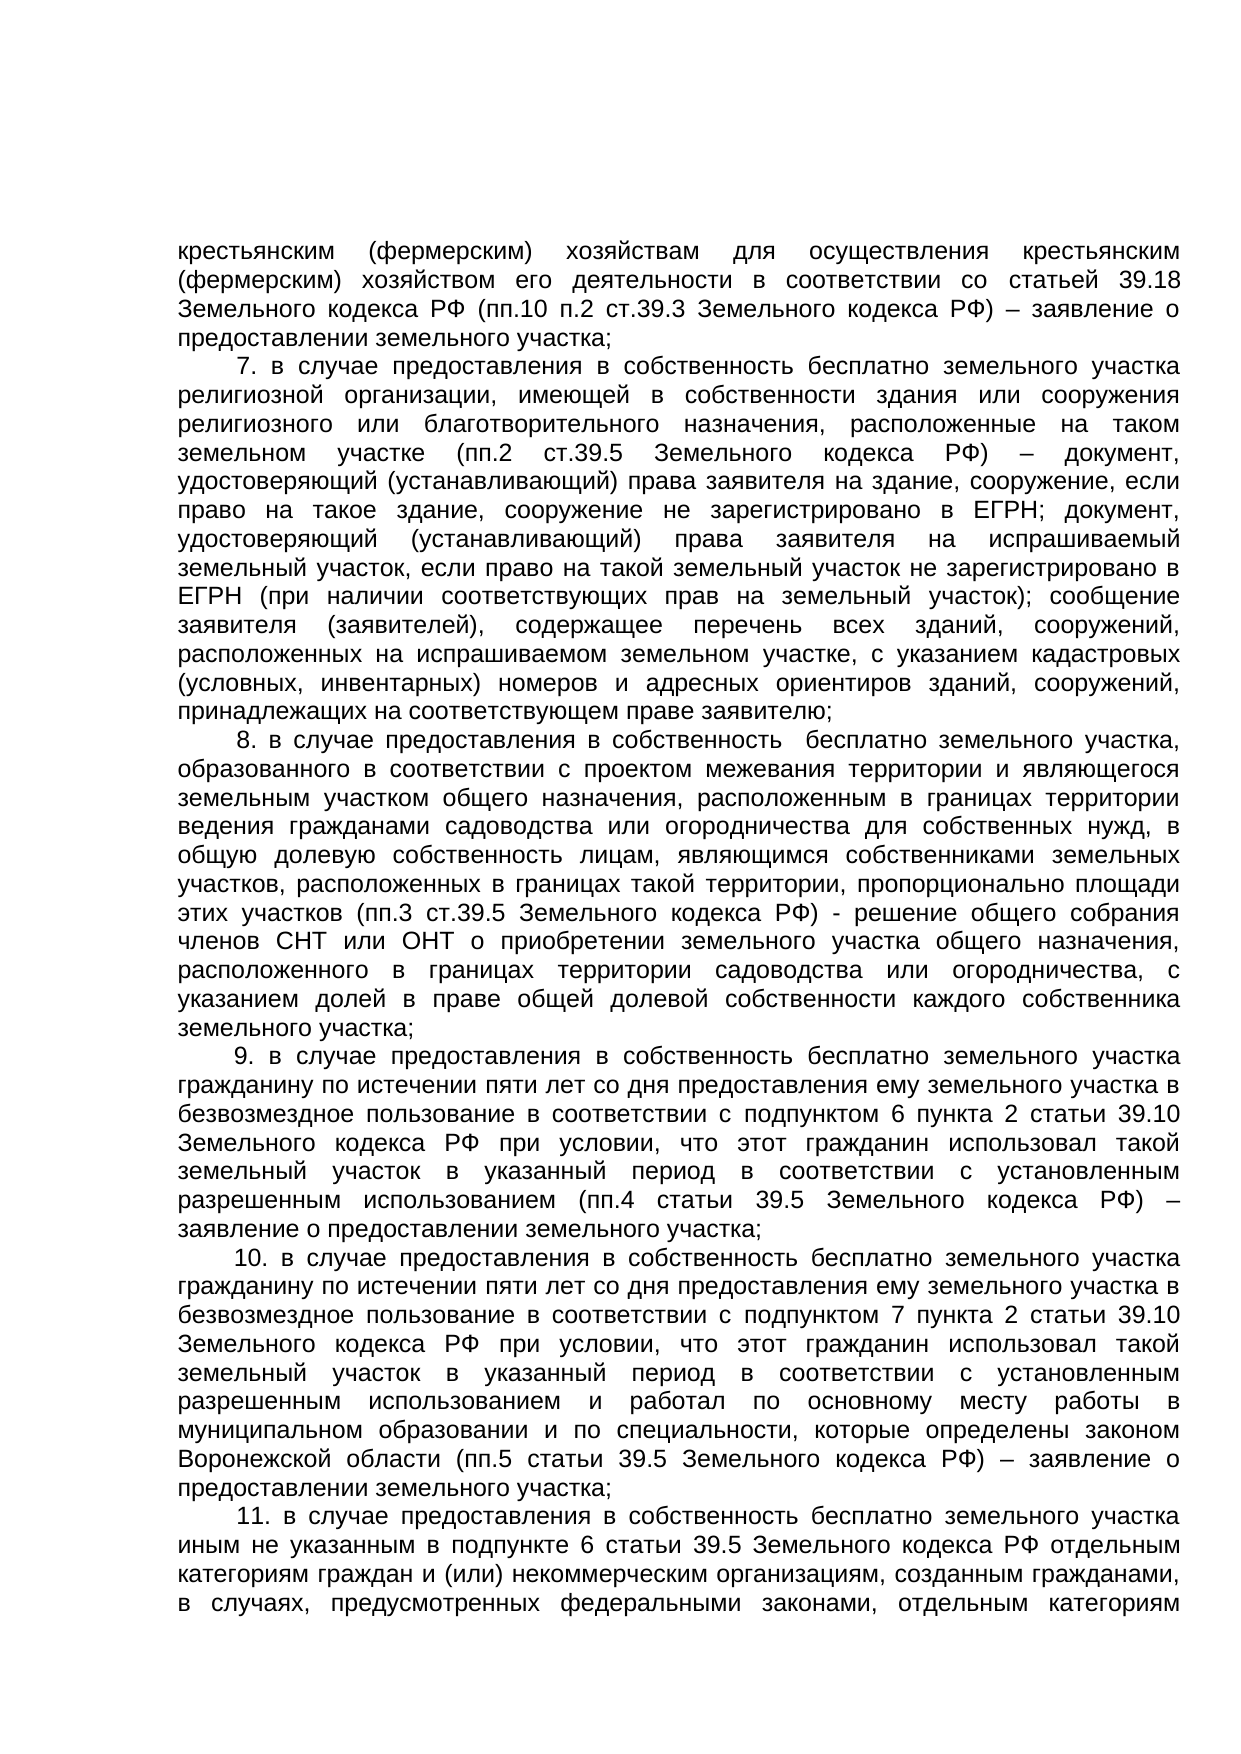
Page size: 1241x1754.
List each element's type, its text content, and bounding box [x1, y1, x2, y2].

text 10. в случае предоставления в собственность бесплатно земельного участка гражданину по истечении пяти лет со дня предоставления ему земельного участка в безвозмездное пользование в соответствии с подпунктом 7 пункта 2 статьи 39.10 Земельного кодекса РФ при условии, что этот гражданин использовал такой земельный участок в указанный период в соответствии с установленным разрешенным использованием и работал по основному месту работы в муниципальном образовании и по специальности, которые определены законом Воронежской области (пп.5 статьи 39.5 Земельного кодекса РФ) – заявление о предоставлении земельного участка; [177, 1242, 1181, 1501]
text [177, 1501, 1181, 1616]
text 7. в случае предоставления в собственность бесплатно земельного участка религиозной организации, имеющей в собственности здания или сооружения религиозного или благотворительного назначения, расположенные на таком земельном участке (пп.2 ст.39.5 Земельного кодекса РФ) – документ, удостоверяющий (устанавливающий) права заявителя на здание, сооружение, если право на такое здание, сооружение не зарегистрировано в ЕГРН; документ, удостоверяющий (устанавливающий) права заявителя на испрашиваемый земельный участок, если право на такой земельный участок не зарегистрировано в ЕГРН (при наличии соответствующих прав на земельный участок); сообщение заявителя (заявителей), содержащее перечень всех зданий, сооружений, расположенных на испрашиваемом земельном участке, с указанием кадастровых (условных, инвентарных) номеров и адресных ориентиров зданий, сооружений, принадлежащих на соответствующем праве заявителю; [177, 351, 1181, 725]
text 9. в случае предоставления в собственность бесплатно земельного участка гражданину по истечении пяти лет со дня предоставления ему земельного участка в безвозмездное пользование в соответствии с подпунктом 6 пункта 2 статьи 39.10 Земельного кодекса РФ при условии, что этот гражданин использовал такой земельный участок в указанный период в соответствии с установленным разрешенным использованием (пп.4 статьи 39.5 Земельного кодекса РФ) – заявление о предоставлении земельного участка; [177, 1041, 1181, 1242]
text 8. в случае предоставления в собственность бесплатно земельного участка, образованного в соответствии с проектом межевания территории и являющегося земельным участком общего назначения, расположенным в границах территории ведения гражданами садоводства или огородничества для собственных нужд, в общую долевую собственность лицам, являющимся собственниками земельных участков, расположенных в границах такой территории, пропорционально площади этих участков (пп.3 ст.39.5 Земельного кодекса РФ) - решение общего собрания членов СНТ или ОНТ о приобретении земельного участка общего назначения, расположенного в границах территории садоводства или огородничества, с указанием долей в праве общей долевой собственности каждого собственника земельного участка; [177, 725, 1181, 1041]
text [177, 236, 1181, 351]
